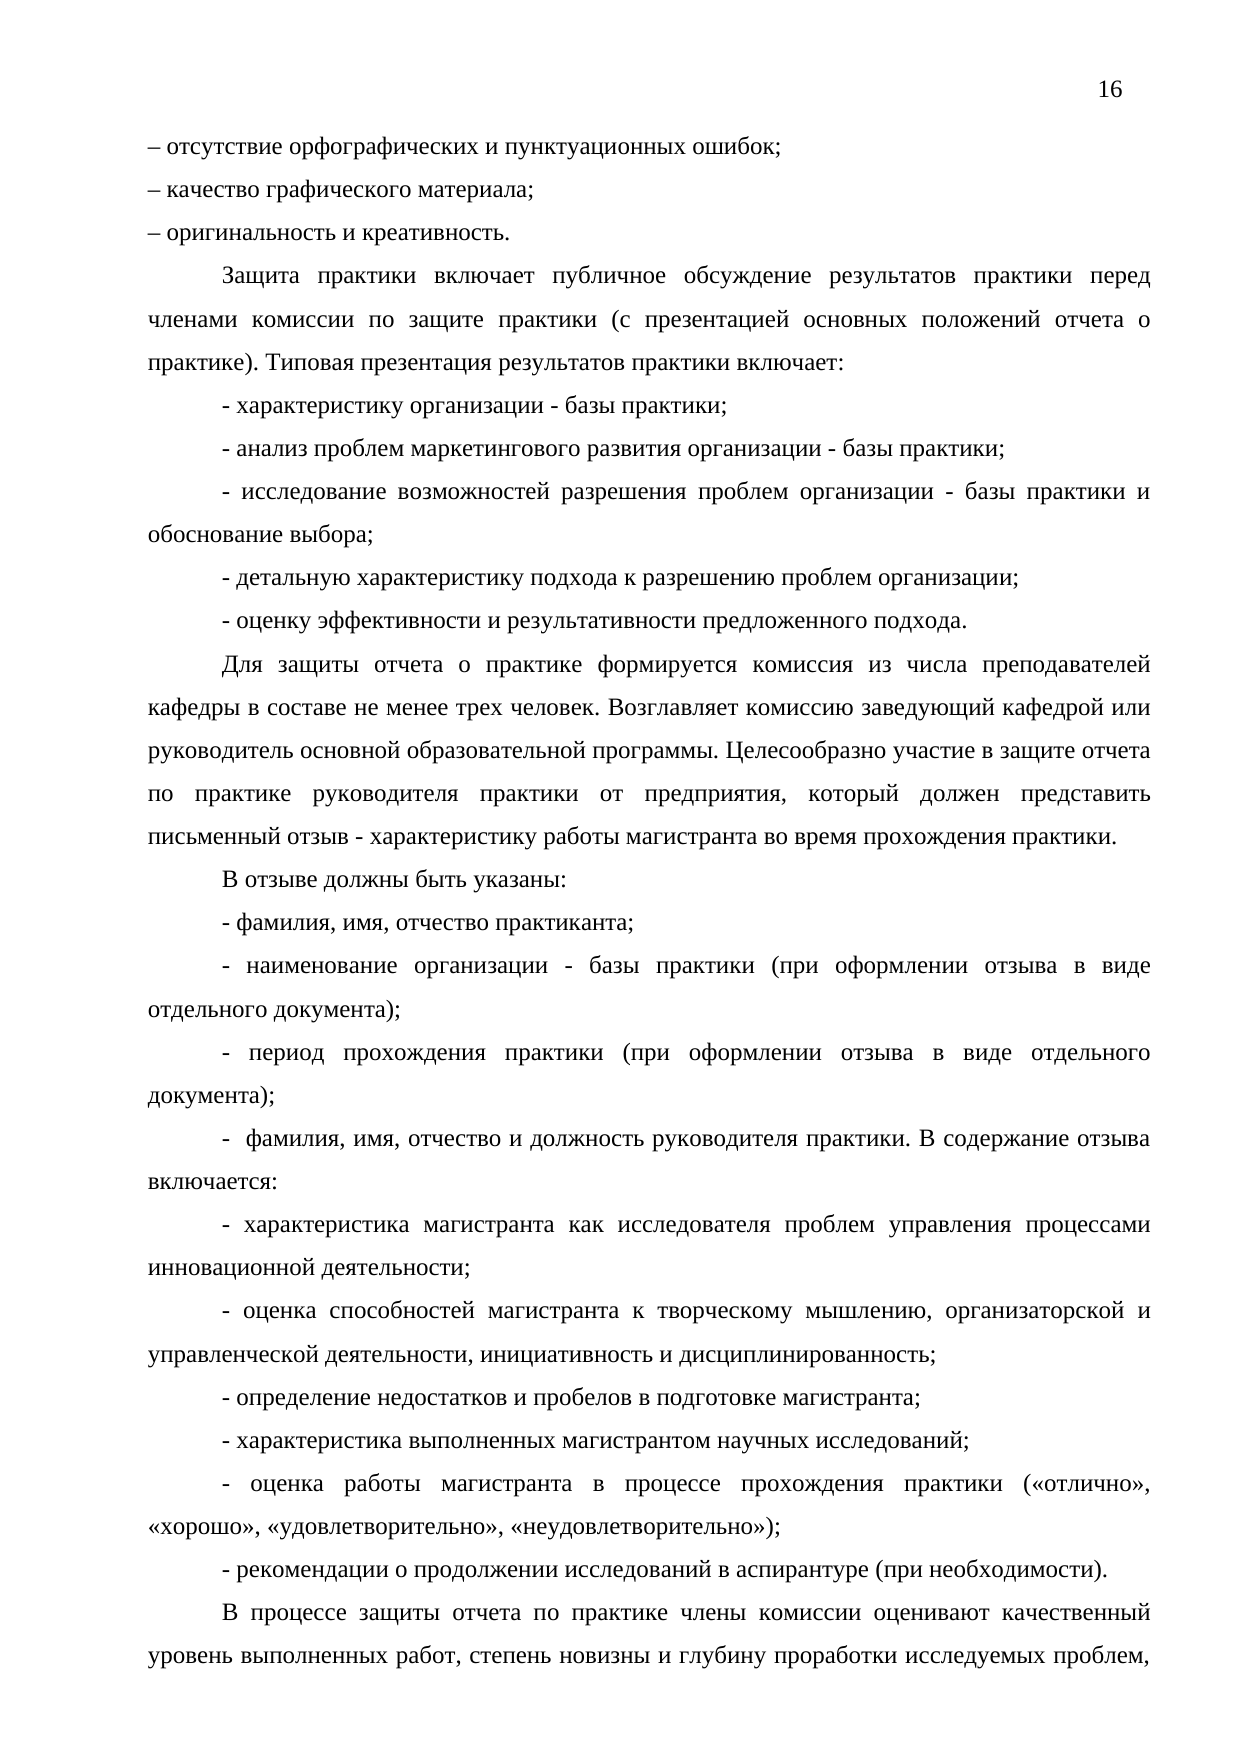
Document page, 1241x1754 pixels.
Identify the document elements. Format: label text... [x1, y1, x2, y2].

text Для защиты отчета о практике формируется комиссия из числа преподавателей кафедры в составе не менее трех человек. Возглавляет комиссию заведующий кафедрой или руководитель основной образовательной программы. Целесообразно участие в защите отчета по практике руководителя практики от предприятия, который должен представить письменный отзыв - характеристику работы магистранта во время прохождения практики. [148, 649, 1152, 850]
text - оценка работы магистранта в процессе прохождения практики («отлично», «хорошо», «удовлетворительно», «неудовлетворительно»); [148, 1468, 1152, 1540]
text – отсутствие орфографических и пунктуационных ошибок; [148, 131, 1152, 160]
text - период прохождения практики (при оформлении отзыва в виде отдельного документа); [148, 1037, 1152, 1109]
text - оценка способностей магистранта к творческому мышлению, организаторской и управленческой деятельности, инициативность и дисциплинированность; [148, 1296, 1152, 1367]
text - наименование организации - базы практики (при оформлении отзыва в виде отдельного документа); [148, 951, 1152, 1022]
text - детальную характеристику подхода к разрешению проблем организации; [148, 562, 1152, 591]
text – качество графического материала; [148, 174, 1152, 203]
text - характеристику организации - базы практики; [148, 390, 1152, 419]
text - анализ проблем маркетингового развития организации - базы практики; [148, 433, 1152, 462]
text - оценку эффективности и результативности предложенного подхода. [148, 606, 1152, 634]
text - определение недостатков и пробелов в подготовке магистранта; [148, 1382, 1152, 1411]
text - характеристика выполненных магистрантом научных исследований; [148, 1425, 1152, 1454]
text Защита практики включает публичное обсуждение результатов практики перед членами комиссии по защите практики (с презентацией основных положений отчета о практике). Типовая презентация результатов практики включает: [148, 261, 1152, 376]
text - фамилия, имя, отчество и должность руководителя практики. В содержание отзыва включается: [148, 1123, 1152, 1195]
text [148, 1597, 1152, 1669]
text - характеристика магистранта как исследователя проблем управления процессами инновационной деятельности; [148, 1209, 1152, 1281]
text – оригинальность и креативность. [148, 217, 1152, 246]
text В отзыве должны быть указаны: [148, 864, 1152, 893]
text - фамилия, имя, отчество практиканта; [148, 907, 1152, 936]
text - исследование возможностей разрешения проблем организации - базы практики и обоснование выбора; [148, 476, 1152, 548]
text - рекомендации о продолжении исследований в аспирантуре (при необходимости). [148, 1554, 1152, 1583]
